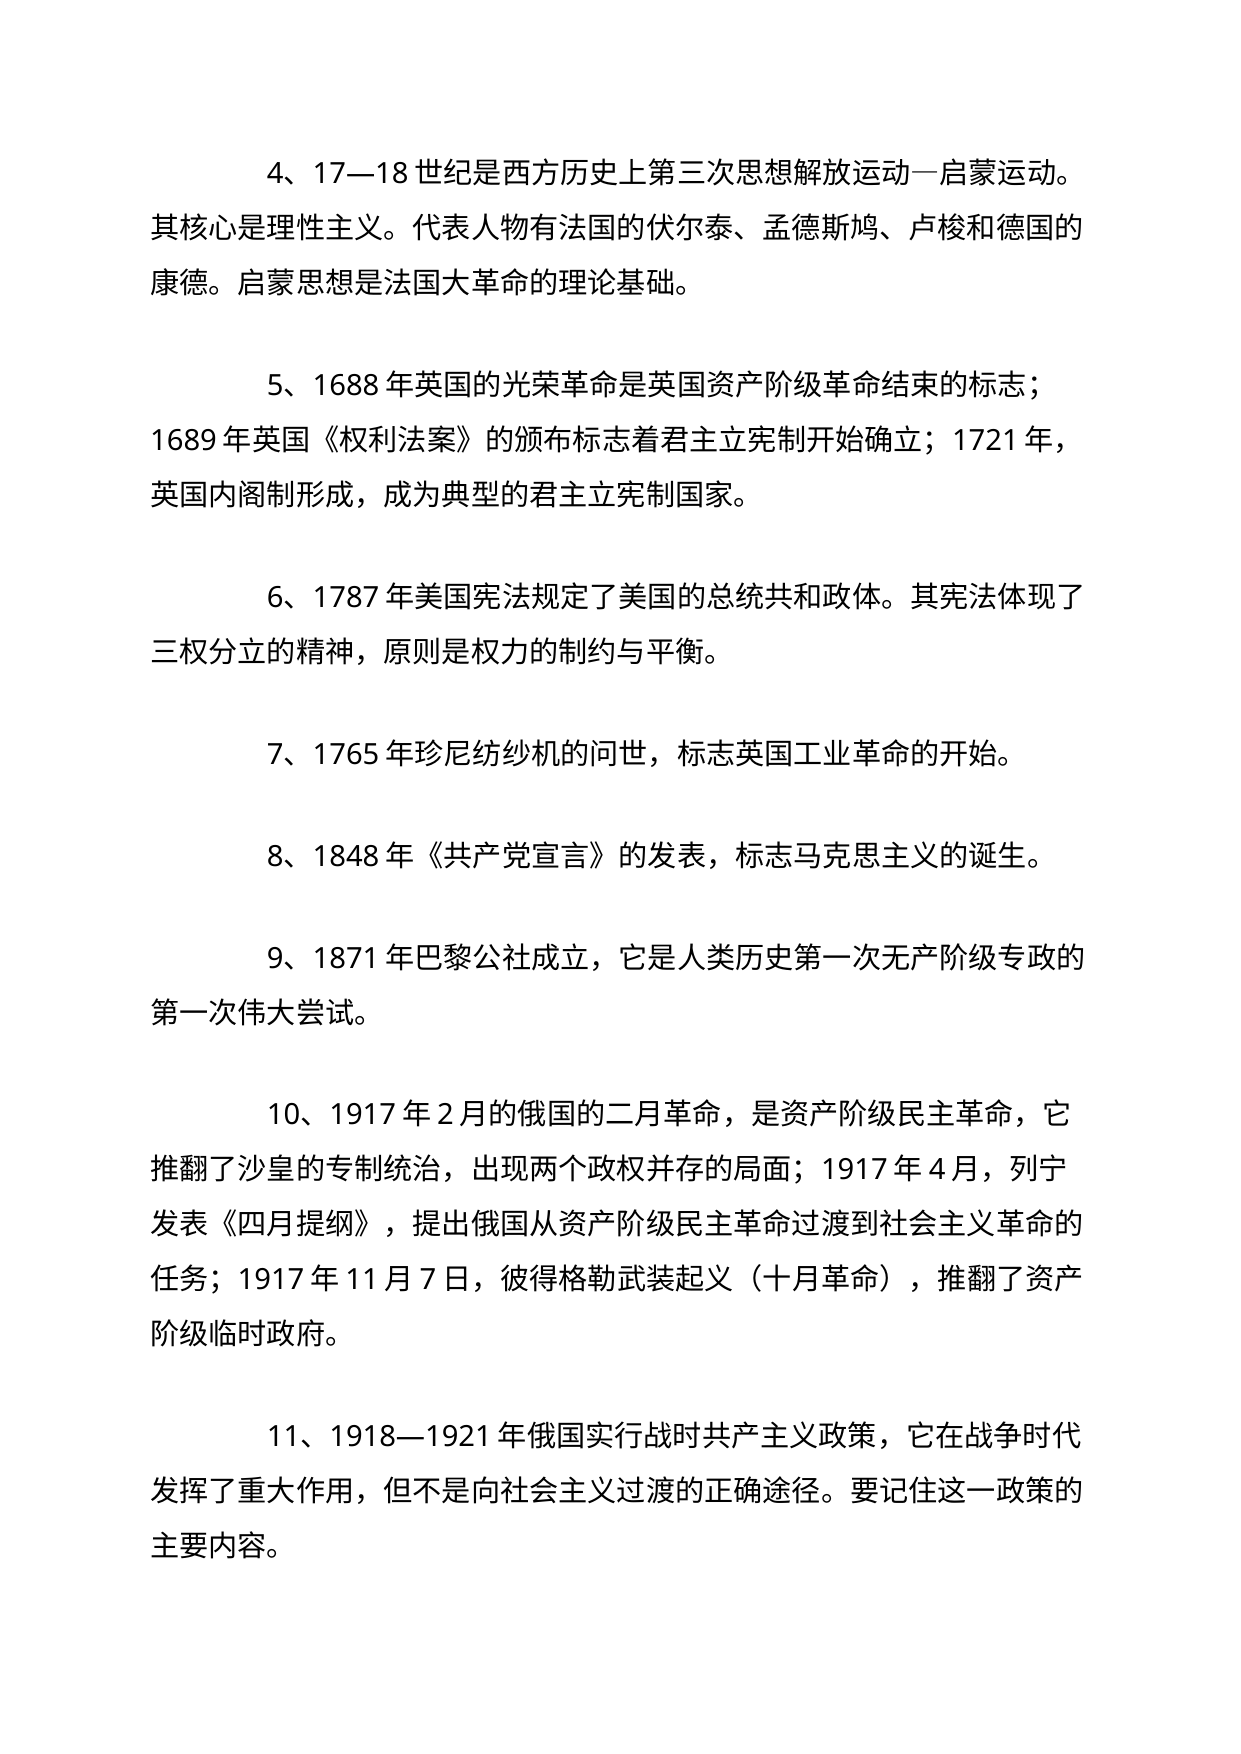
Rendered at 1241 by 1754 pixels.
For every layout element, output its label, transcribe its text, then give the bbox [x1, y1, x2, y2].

text 9、1871年巴黎公社成立，它是人类历史第一次无产阶级专政的第一次伟大尝试。 [150, 934, 1090, 1031]
text 7、1765年珍尼纺纱机的问世，标志英国工业革命的开始。 [150, 730, 1090, 773]
text 8、1848年《共产党宣言》的发表，标志马克思主义的诞生。 [150, 832, 1090, 874]
text 10、1917年2月的俄国的二月革命，是资产阶级民主革命，它推翻了沙皇的专制统治，出现两个政权并存的局面；1917年4月，列宁发表《四月提纲》，提出俄国从资产阶级民主革命过渡到社会主义革命的任务；1917年11月7日，彼得格勒武装起义（十月革命），推翻了资产阶级临时政府。 [150, 1091, 1090, 1353]
text 6、1787年美国宪法规定了美国的总统共和政体。其宪法体现了三权分立的精神，原则是权力的制约与平衡。 [150, 573, 1090, 671]
text 11、1918—1921年俄国实行战时共产主义政策，它在战争时代发挥了重大作用，但不是向社会主义过渡的正确途径。要记住这一政策的主要内容。 [150, 1413, 1090, 1565]
text 5、1688年英国的光荣革命是英国资产阶级革命结束的标志；1689年英国《权利法案》的颁布标志着君主立宪制开始确立；1721年，英国内阁制形成，成为典型的君主立宪制国家。 [150, 362, 1090, 514]
text 4、17—18世纪是西方历史上第三次思想解放运动—启蒙运动。其核心是理性主义。代表人物有法国的伏尔泰、孟德斯鸠、卢梭和德国的康德。启蒙思想是法国大革命的理论基础。 [150, 150, 1090, 302]
